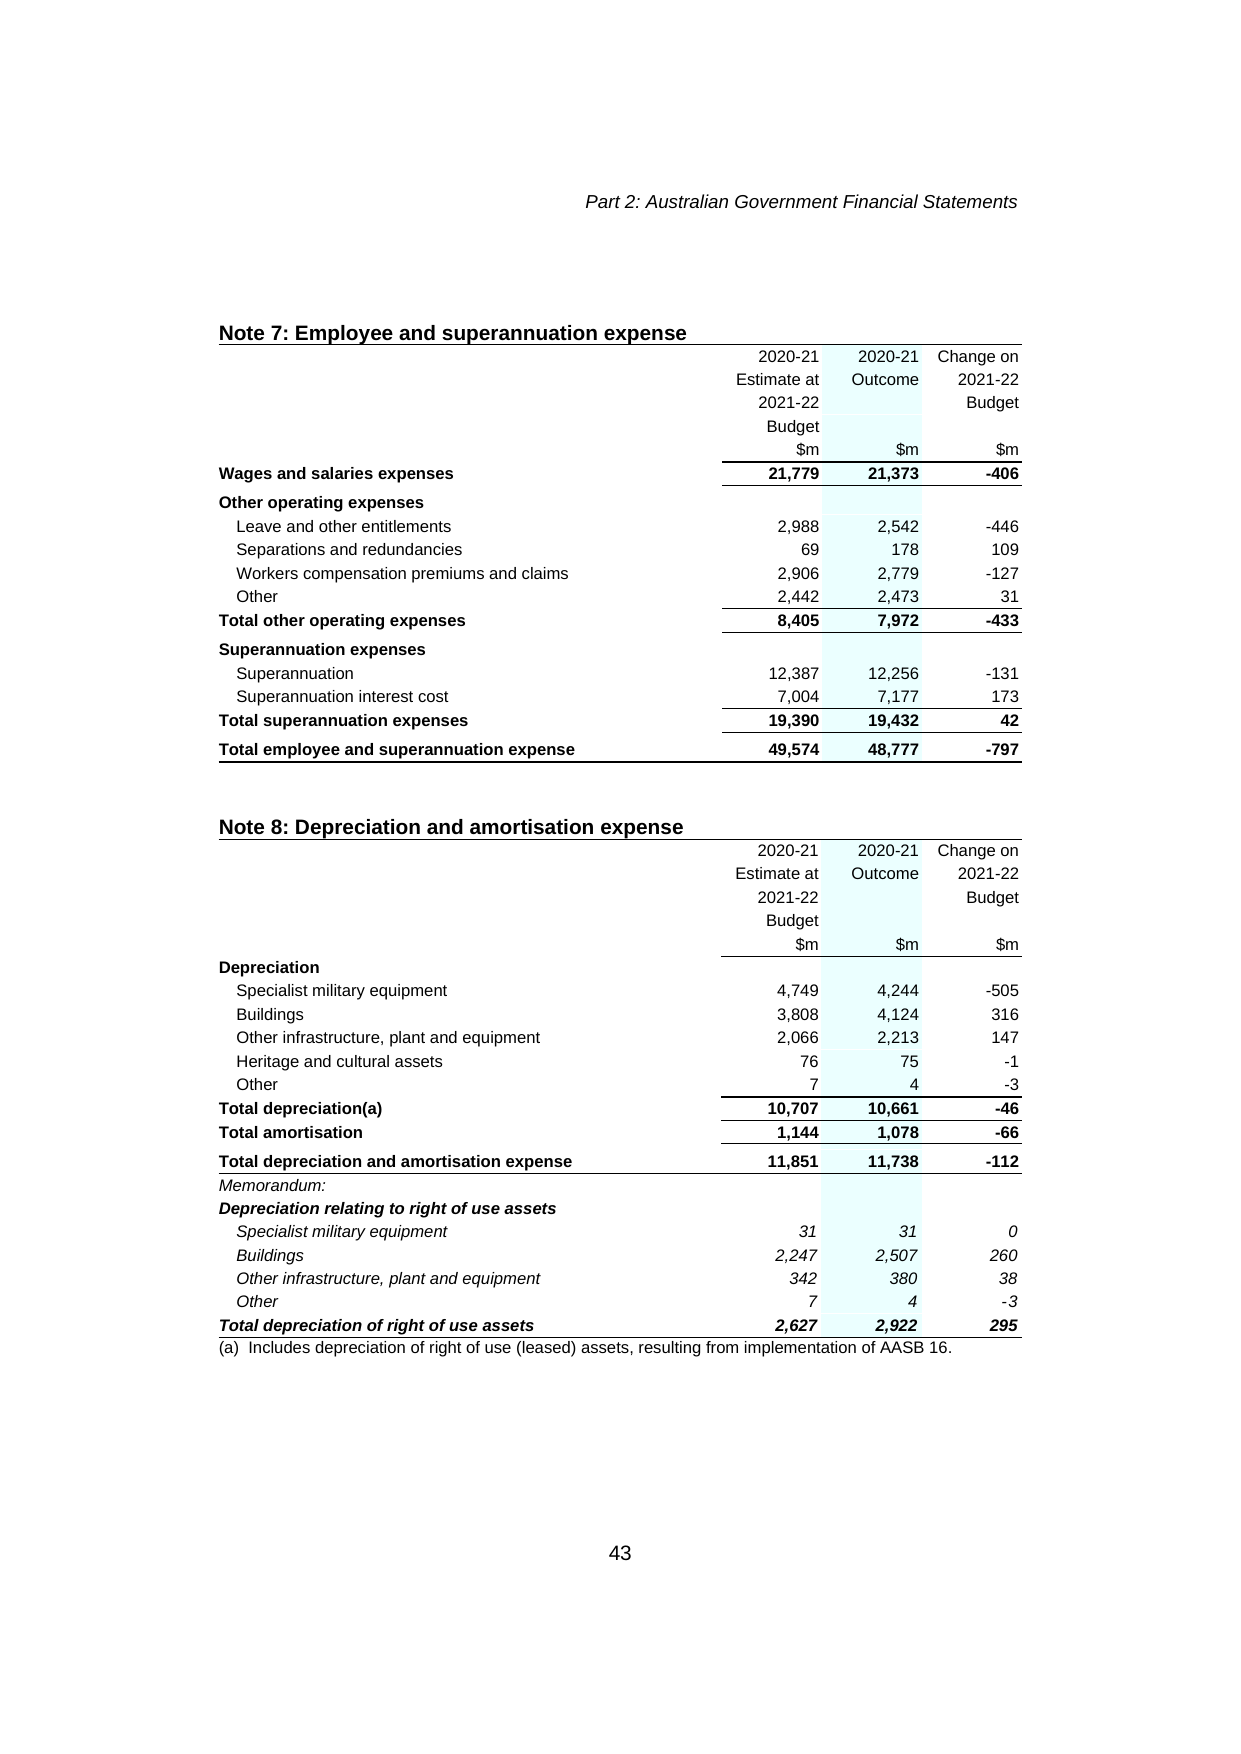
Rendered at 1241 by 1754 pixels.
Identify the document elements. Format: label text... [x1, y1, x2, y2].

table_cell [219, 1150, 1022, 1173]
subtitle Note 7: Employee and superannuation expense [218, 320, 1022, 344]
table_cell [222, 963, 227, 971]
list Includes depreciation of right of use (leased) assets, resulting from implementation of AASB 16. [218, 1338, 1022, 1357]
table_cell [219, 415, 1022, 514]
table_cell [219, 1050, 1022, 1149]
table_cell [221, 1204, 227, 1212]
subtitle Note 8: Depreciation and amortisation expense [218, 814, 1022, 838]
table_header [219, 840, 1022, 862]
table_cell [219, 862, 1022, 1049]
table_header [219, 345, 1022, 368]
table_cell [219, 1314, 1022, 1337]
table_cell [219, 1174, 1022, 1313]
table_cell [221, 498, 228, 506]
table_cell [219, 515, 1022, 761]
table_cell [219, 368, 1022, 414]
